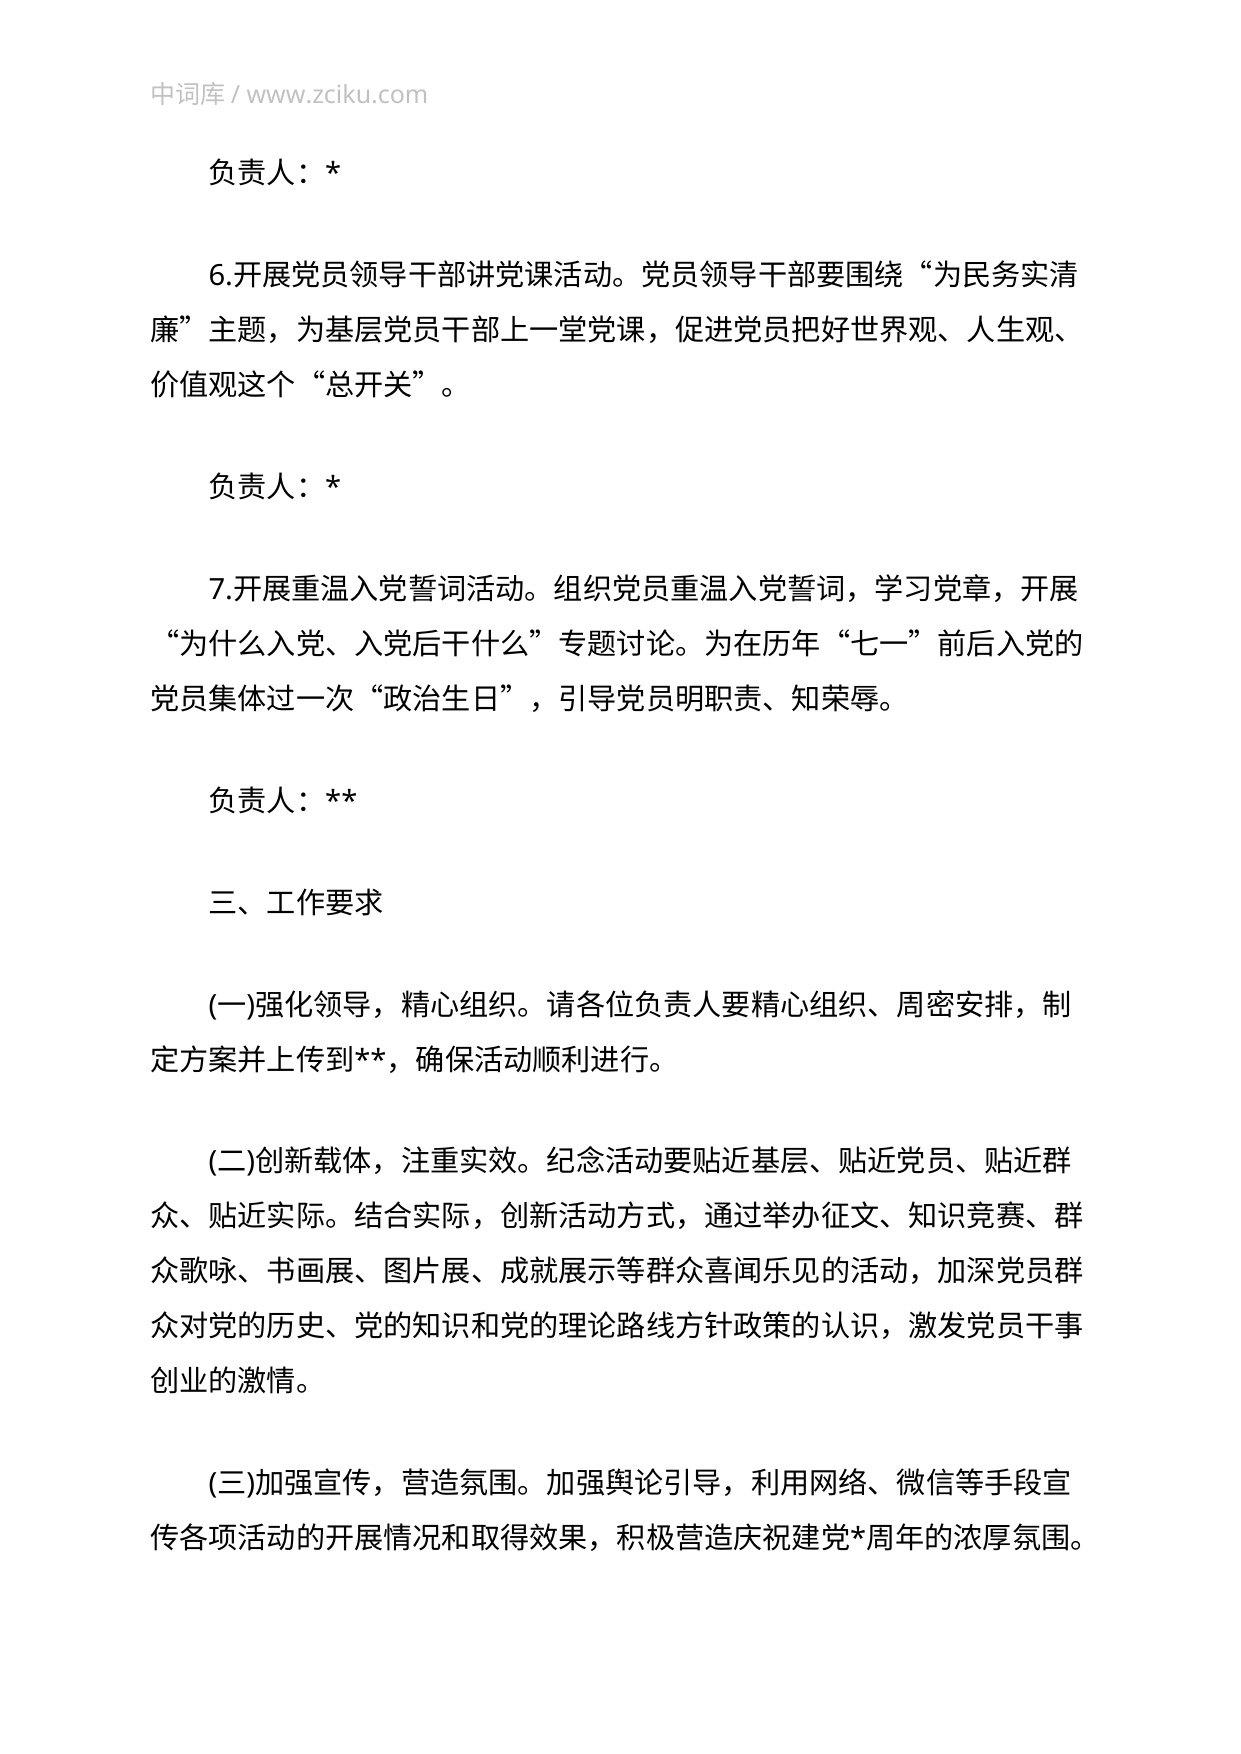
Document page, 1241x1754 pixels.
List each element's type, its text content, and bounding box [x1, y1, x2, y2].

text 负责人：* [150, 150, 1090, 192]
text (二)创新载体，注重实效。纪念活动要贴近基层、贴近党员、贴近群众、贴近实际。结合实际，创新活动方式，通过举办征文、知识竞赛、群众歌咏、书画展、图片展、成就展示等群众喜闻乐见的活动，加深党员群众对党的历史、党的知识和党的理论路线方针政策的认识，激发党员干事创业的激情。 [150, 1138, 1090, 1400]
text 7.开展重温入党誓词活动。组织党员重温入党誓词，学习党章，开展“为什么入党、入党后干什么”专题讨论。为在历年“七一”前后入党的党员集体过一次“政治生日”，引导党员明职责、知荣辱。 [150, 566, 1090, 718]
text 负责人：* [150, 464, 1090, 506]
text 负责人：** [150, 777, 1090, 820]
text (一)强化领导，精心组织。请各位负责人要精心组织、周密安排，制定方案并上传到**，确保活动顺利进行。 [150, 981, 1090, 1078]
text 6.开展党员领导干部讲党课活动。党员领导干部要围绕“为民务实清廉”主题，为基层党员干部上一堂党课，促进党员把好世界观、人生观、价值观这个“总开关”。 [150, 252, 1090, 404]
text 三、工作要求 [150, 879, 1090, 922]
text (三)加强宣传，营造氛围。加强舆论引导，利用网络、微信等手段宣传各项活动的开展情况和取得效果，积极营造庆祝建党*周年的浓厚氛围。 [150, 1459, 1090, 1557]
